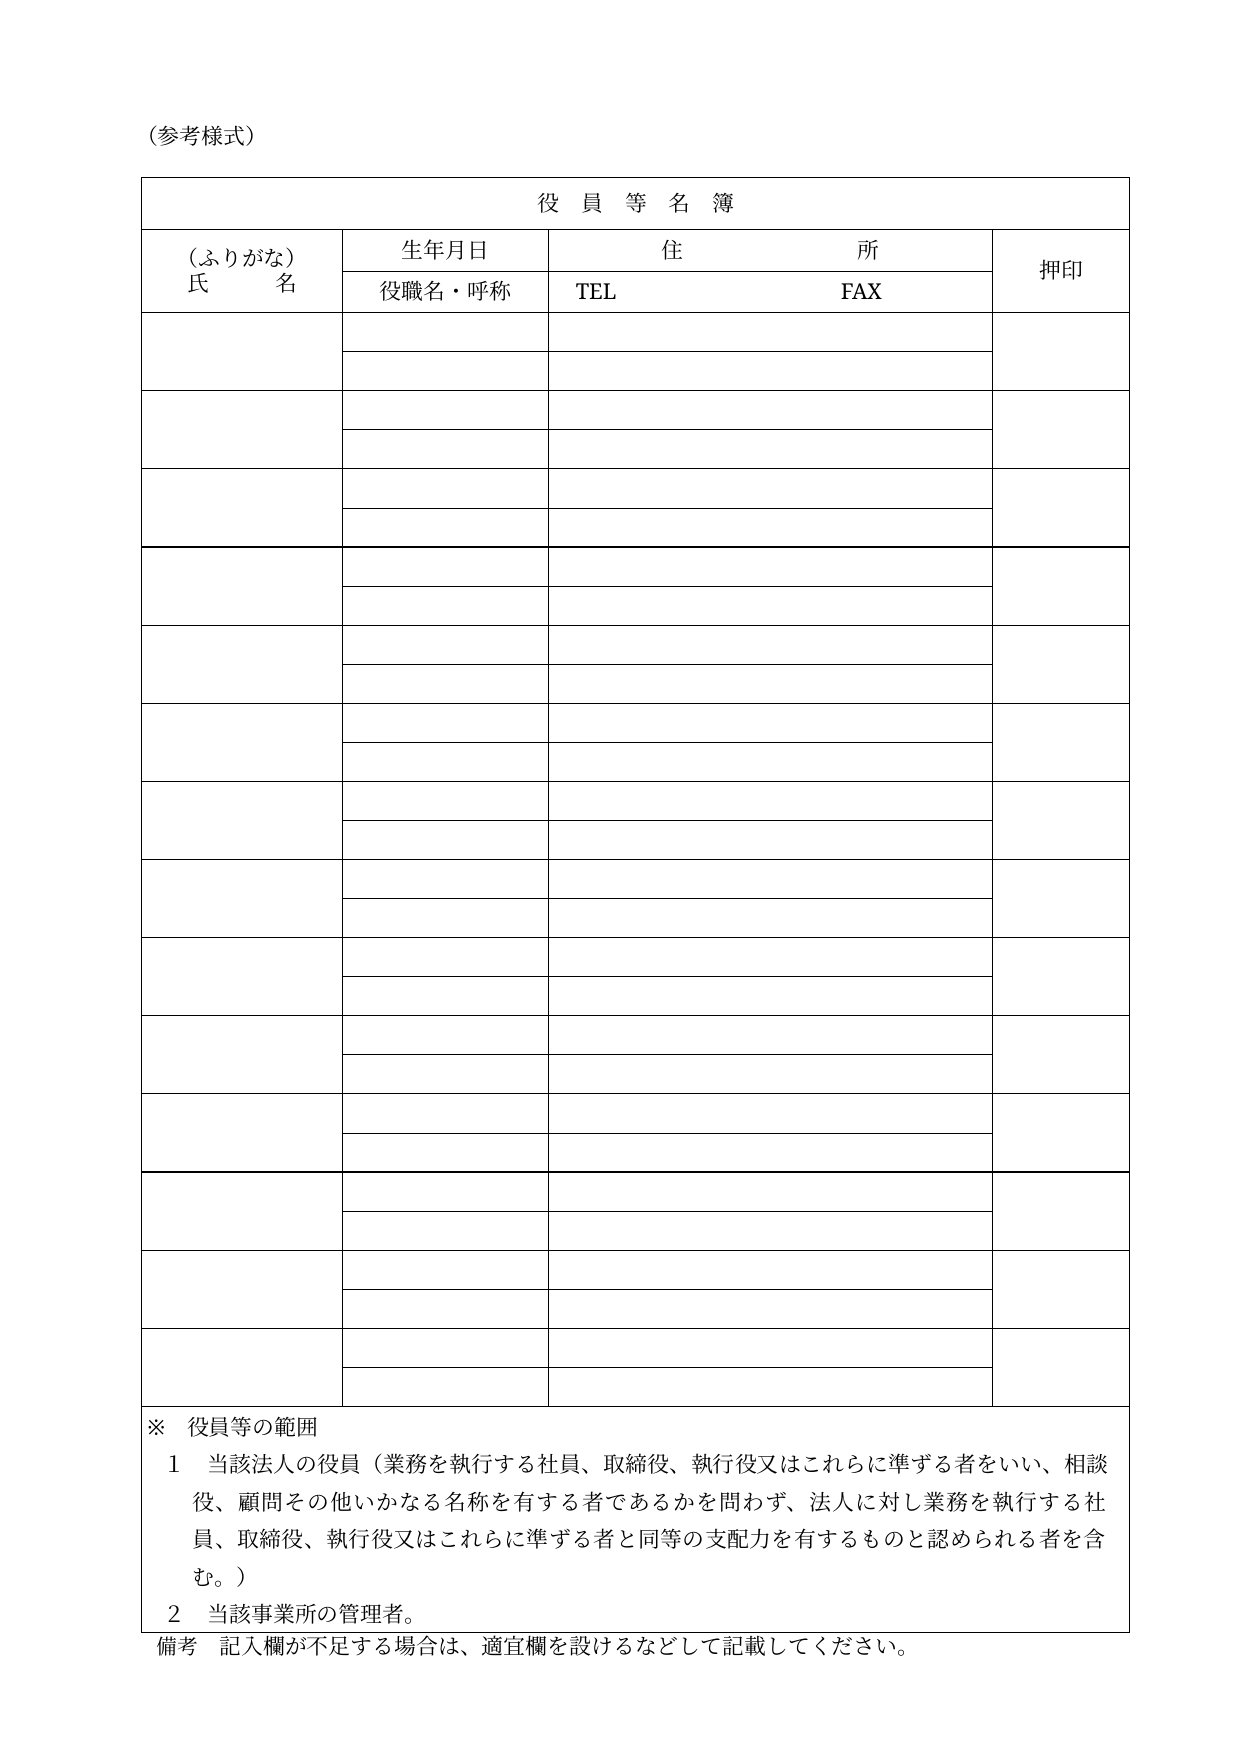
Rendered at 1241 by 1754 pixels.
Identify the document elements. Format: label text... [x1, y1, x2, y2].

text 備考 記入欄が不足する場合は、適宜欄を設けるなどして記載してください。 [157, 1633, 1122, 1660]
table_cell [343, 1368, 548, 1406]
table_cell [549, 509, 992, 546]
table_cell [343, 1251, 548, 1289]
table_cell [343, 1055, 548, 1093]
table_cell [142, 1173, 342, 1249]
table_cell [142, 1016, 342, 1093]
table_cell [993, 1251, 1129, 1328]
table_cell [343, 313, 548, 351]
table_cell [549, 1094, 992, 1132]
table_cell [343, 1290, 548, 1328]
table_cell [549, 1329, 992, 1367]
table_cell [549, 352, 992, 390]
table_cell [343, 548, 548, 586]
table_cell [993, 704, 1129, 781]
table_cell [343, 782, 548, 820]
table_cell [343, 743, 548, 781]
table_cell 役職名・呼称 [343, 272, 548, 312]
table_cell [343, 938, 548, 976]
table_cell [343, 821, 548, 859]
table_cell [549, 548, 992, 586]
table_cell [549, 430, 992, 468]
table_cell [142, 1251, 342, 1328]
table_cell [993, 860, 1129, 937]
table_cell [549, 313, 992, 351]
table_cell [993, 1094, 1129, 1171]
table_cell [549, 1212, 992, 1249]
table_cell [993, 626, 1129, 703]
table_cell [142, 704, 342, 781]
table_cell [549, 626, 992, 664]
table_cell [343, 1016, 548, 1054]
table_cell [343, 587, 548, 624]
table_cell [549, 587, 992, 624]
table_cell [343, 1173, 548, 1211]
table_cell [142, 626, 342, 703]
table_cell [142, 391, 342, 468]
table_cell ※ 役員等の範囲 １ 当該法人の役員（業務を執行する社員、取締役、執行役又はこれらに準ずる者をいい、相談役、顧問その他いかなる名称を有する者であるかを問わず、法人に対し業務を執行する社員、取締役、執行役又はこれらに準ずる者と同等の支配力を有するものと認められる者を含む。） ２ 当該事業所の管理者。 [142, 1407, 1129, 1632]
table_cell [549, 391, 992, 429]
table_cell [343, 391, 548, 429]
table_cell [343, 469, 548, 507]
table_cell 生年月日 [343, 230, 548, 271]
table_cell [549, 1016, 992, 1054]
table_cell [343, 899, 548, 937]
table_cell [993, 391, 1129, 468]
table_cell [343, 665, 548, 703]
table_cell [549, 704, 992, 742]
table_cell [549, 665, 992, 703]
table_cell [142, 469, 342, 546]
table_cell [993, 469, 1129, 546]
table_cell 住 所 [549, 230, 992, 271]
table_cell [993, 548, 1129, 624]
table_cell [549, 860, 992, 898]
table_cell [549, 743, 992, 781]
table_cell [142, 1329, 342, 1406]
table_cell [549, 938, 992, 976]
table_cell [343, 1329, 548, 1367]
table_cell [993, 313, 1129, 390]
table_cell [142, 313, 342, 390]
table_cell [142, 1094, 342, 1171]
table_cell [343, 1094, 548, 1132]
table_cell [343, 1212, 548, 1249]
table_cell [549, 899, 992, 937]
table_cell [549, 1290, 992, 1328]
table_cell [993, 782, 1129, 859]
table_cell [549, 1368, 992, 1406]
table_cell [343, 626, 548, 664]
table_cell [993, 938, 1129, 1015]
table_cell [549, 469, 992, 507]
table_cell [549, 1173, 992, 1211]
table_cell [343, 430, 548, 468]
table_cell [549, 977, 992, 1015]
table_cell [142, 860, 342, 937]
table_cell [993, 1016, 1129, 1093]
table_cell [343, 509, 548, 546]
table_cell [343, 352, 548, 390]
table_cell [549, 782, 992, 820]
table_cell [549, 1055, 992, 1093]
table_cell [993, 1329, 1129, 1406]
table_cell 押印 [993, 230, 1129, 312]
table_header 役 員 等 名 簿 [142, 178, 1129, 229]
table_cell [993, 1173, 1129, 1249]
table_cell [142, 782, 342, 859]
table_cell [142, 938, 342, 1015]
table_cell [343, 977, 548, 1015]
text （参考様式） [136, 123, 1122, 150]
table_cell [549, 821, 992, 859]
table_cell [343, 1134, 548, 1171]
table_cell [549, 1134, 992, 1171]
table_cell TEL FAX [549, 272, 992, 312]
table_cell [142, 548, 342, 624]
table_cell [549, 1251, 992, 1289]
table_cell [343, 860, 548, 898]
table_cell （ふりがな） 氏 名 [142, 230, 342, 312]
table_cell [343, 704, 548, 742]
